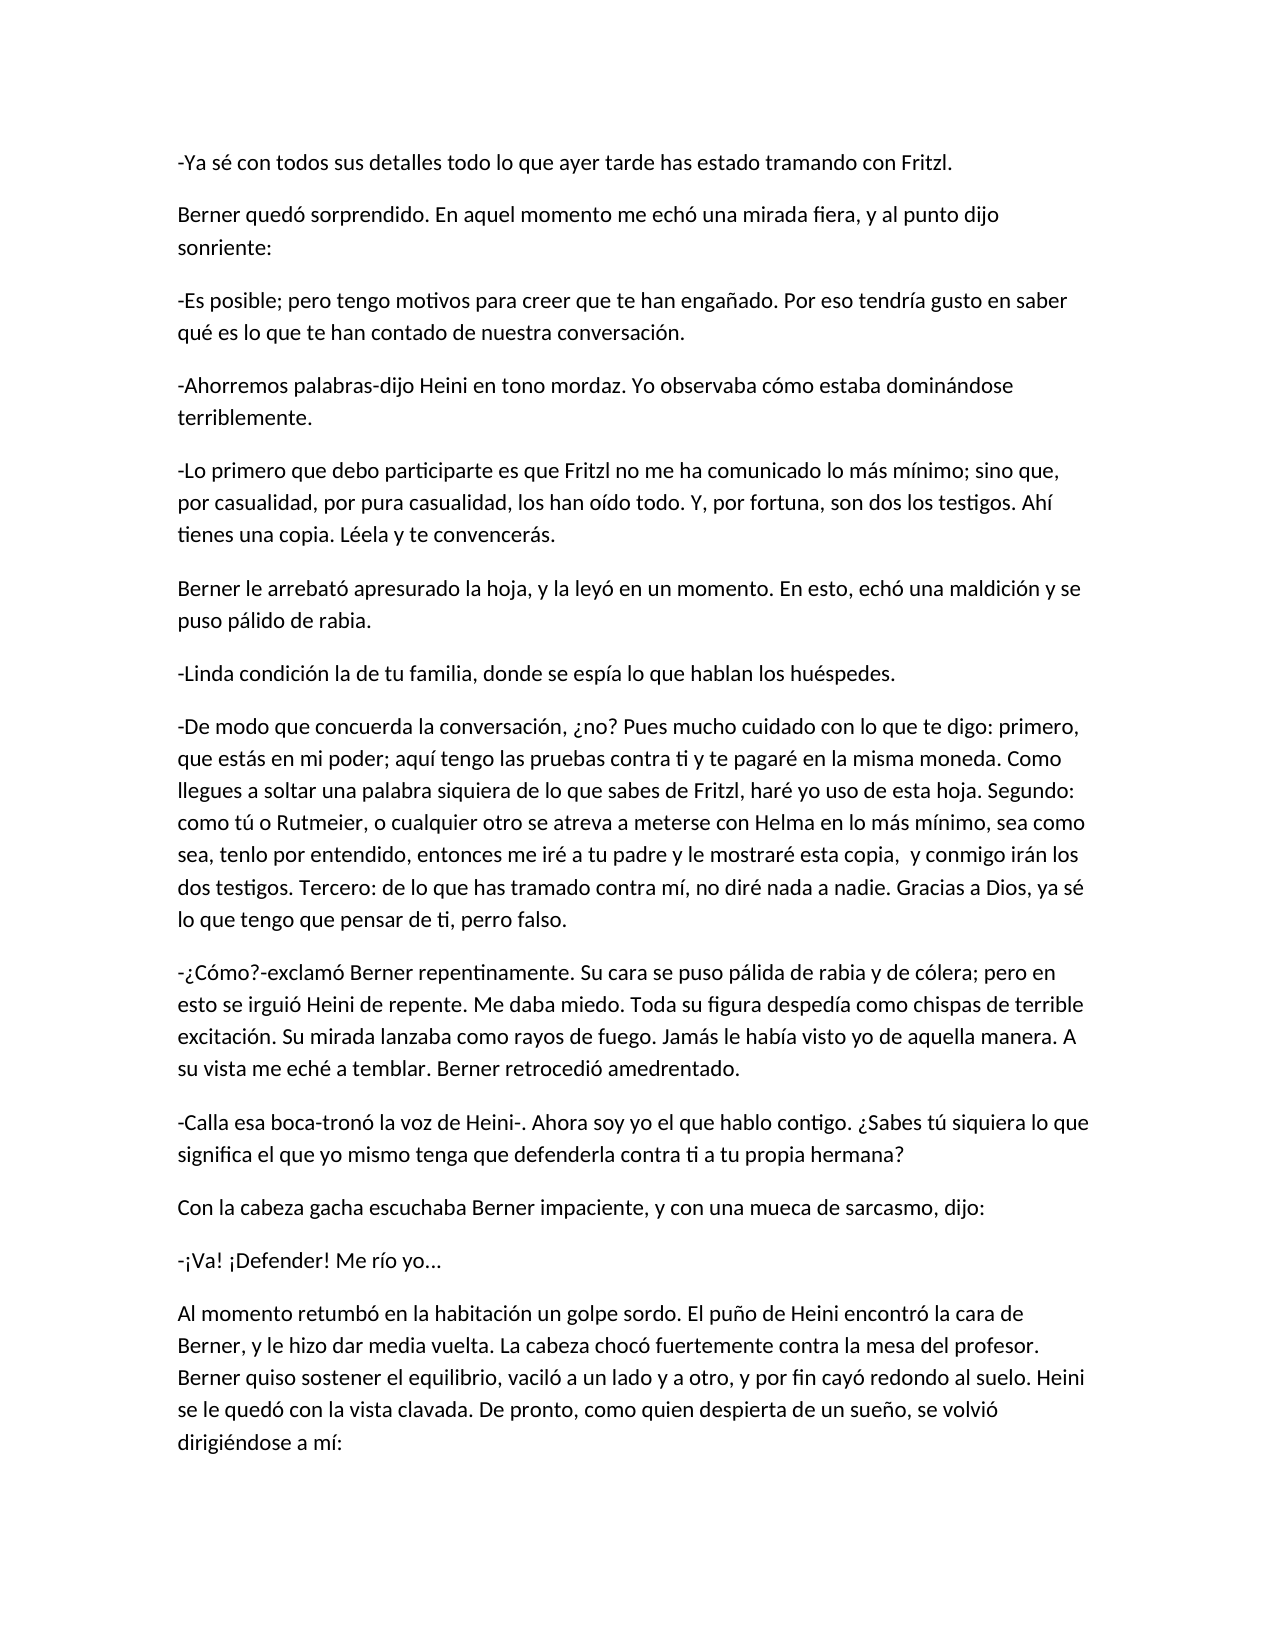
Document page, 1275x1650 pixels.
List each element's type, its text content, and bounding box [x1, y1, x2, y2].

text -Calla esa boca-tronó la voz de Heini-. Ahora soy yo el que hablo contigo. ¿Sabes tú siquiera lo que significa el que yo mismo tenga que defenderla contra ti a tu propia hermana? [177, 1108, 1098, 1168]
text -De modo que concuerda la conversación, ¿no? Pues mucho cuidado con lo que te digo: primero, que estás en mi poder; aquí tengo las pruebas contra ti y te pagaré en la misma moneda. Como llegues a soltar una palabra siquiera de lo que sabes de Fritzl, haré yo uso de esta hoja. Segundo: como tú o Rutmeier, o cualquier otro se atreva a meterse con Helma en lo más mínimo, sea como sea, tenlo por entendido, entonces me iré a tu padre y le mostraré esta copia, y conmigo irán los dos testigos. Tercero: de lo que has tramado contra mí, no diré nada a nadie. Gracias a Dios, ya sé lo que tengo que pensar de ti, perro falso. [177, 712, 1098, 933]
text -¡Va! ¡Defender! Me río yo... [177, 1246, 1098, 1274]
text Con la cabeza gacha escuchaba Berner impaciente, y con una mueca de sarcasmo, dijo: [177, 1193, 1098, 1221]
text -Ahorremos palabras-dijo Heini en tono mordaz. Yo observaba cómo estaba dominándose terriblemente. [177, 371, 1098, 431]
text -Es posible; pero tengo motivos para creer que te han engañado. Por eso tendría gusto en saber qué es lo que te han contado de nuestra conversación. [177, 286, 1098, 346]
text -Linda condición la de tu familia, donde se espía lo que hablan los huéspedes. [177, 659, 1098, 687]
text -Lo primero que debo participarte es que Fritzl no me ha comunicado lo más mínimo; sino que, por casualidad, por pura casualidad, los han oído todo. Y, por fortuna, son dos los testigos. Ahí tienes una copia. Léela y te convencerás. [177, 456, 1098, 549]
text Al momento retumbó en la habitación un golpe sordo. El puño de Heini encontró la cara de Berner, y le hizo dar media vuelta. La cabeza chocó fuertemente contra la mesa del profesor. Berner quiso sostener el equilibrio, vaciló a un lado y a otro, y por fin cayó redondo al suelo. Heini se le quedó con la vista clavada. De pronto, como quien despierta de un sueño, se volvió dirigiéndose a mí: [177, 1299, 1098, 1456]
text -¿Cómo?-exclamó Berner repentinamente. Su cara se puso pálida de rabia y de cólera; pero en esto se irguió Heini de repente. Me daba miedo. Toda su figura despedía como chispas de terrible excitación. Su mirada lanzaba como rayos de fuego. Jamás le había visto yo de aquella manera. A su vista me eché a temblar. Berner retrocedió amedrentado. [177, 958, 1098, 1083]
text -Ya sé con todos sus detalles todo lo que ayer tarde has estado tramando con Fritzl. [177, 148, 1098, 176]
text Berner le arrebató apresurado la hoja, y la leyó en un momento. En esto, echó una maldición y se puso pálido de rabia. [177, 574, 1098, 634]
text Berner quedó sorprendido. En aquel momento me echó una mirada fiera, y al punto dijo sonriente: [177, 201, 1098, 261]
